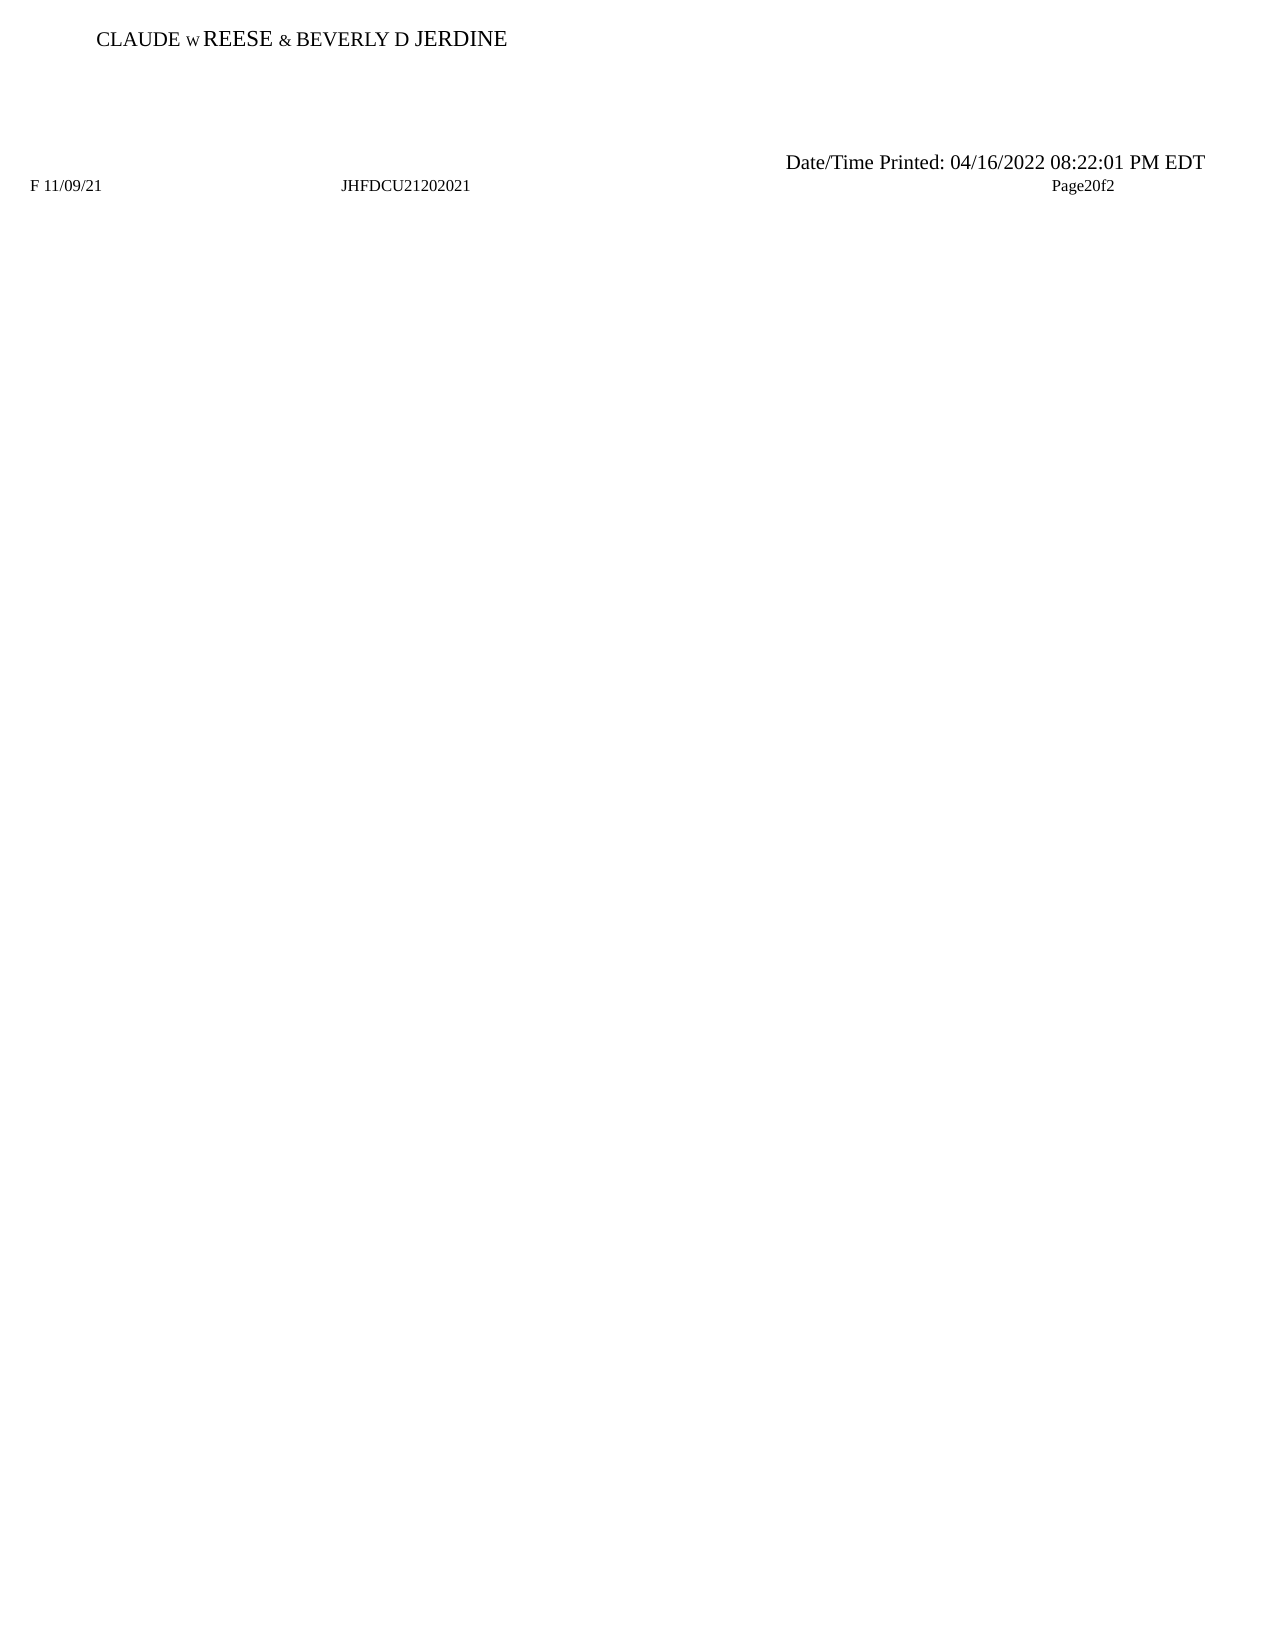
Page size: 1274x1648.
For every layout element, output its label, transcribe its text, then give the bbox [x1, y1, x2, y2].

text F 11/09/21 JHFDCU21202021 Page20f2 [30, 176, 1204, 195]
text Date/Time Printed: 04/16/2022 08:22:01 PM EDT [214, 150, 1205, 174]
